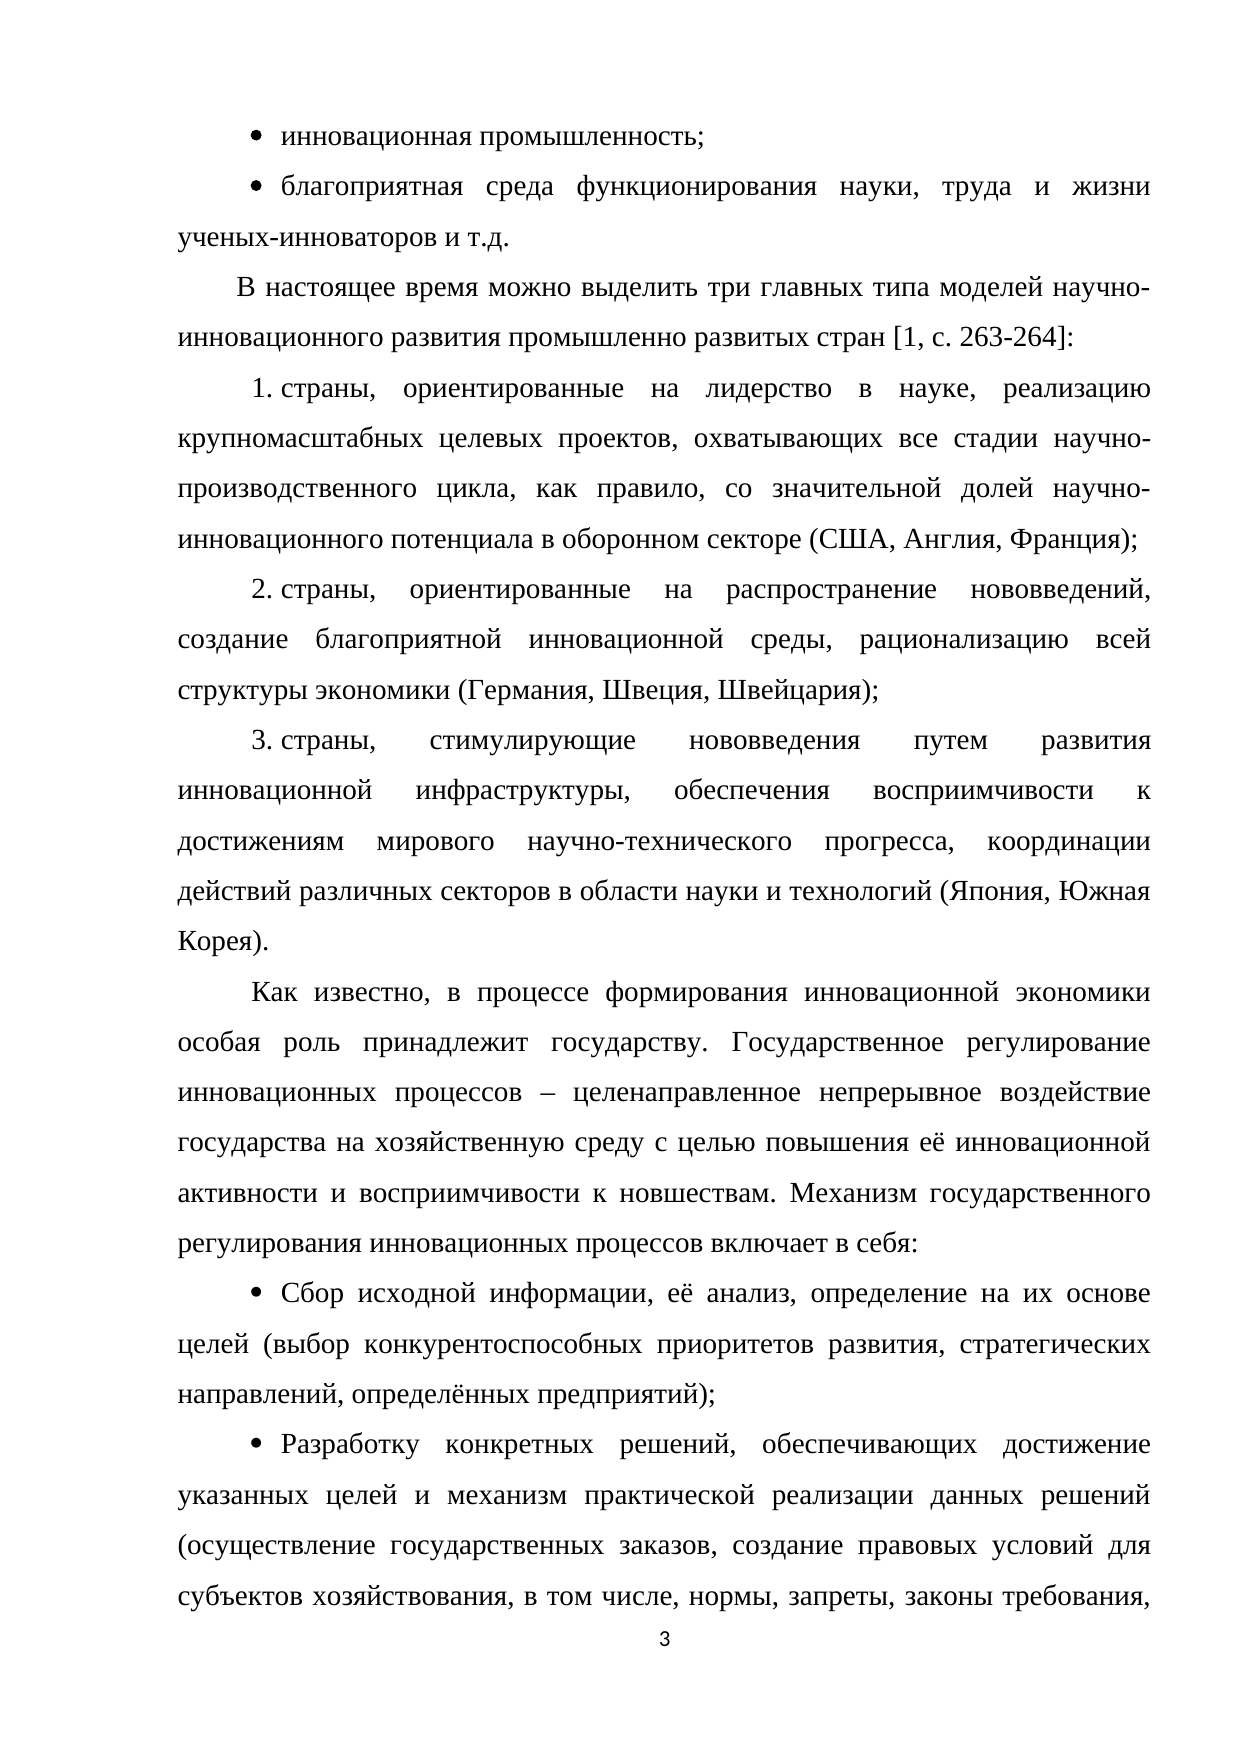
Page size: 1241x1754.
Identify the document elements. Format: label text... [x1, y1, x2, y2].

list благоприятная среда функционирования науки, труда и жизни ученых-инноваторов и т.д. [177, 168, 1152, 252]
list страны, ориентированные на распространение нововведений, создание благоприятной инновационной среды, рационализацию всей структуры экономики (Германия, Швеция, Швейцария); [177, 571, 1152, 705]
list страны, стимулирующие нововведения путем развития инновационной инфраструктуры, обеспечения восприимчивости к достижениям мирового научно-технического прогресса, координации действий различных секторов в области науки и технологий (Япония, Южная Корея). [177, 722, 1152, 957]
list инновационная промышленность; [177, 118, 1152, 152]
list страны, ориентированные на лидерство в науке, реализацию крупномасштабных целевых проектов, охватывающих все стадии научно-производственного цикла, как правило, со значительной долей научно-инновационного потенциала в оборонном секторе (США, Англия, Франция); [177, 370, 1152, 554]
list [177, 1427, 1152, 1611]
list Сбор исходной информации, её анализ, определение на их основе целей (выбор конкурентоспособных приоритетов развития, стратегических направлений, определённых предприятий); [177, 1276, 1152, 1410]
text В настоящее время можно выделить три главных типа моделей научно-инновационного развития промышленно развитых стран [1, с. 263-264]: [177, 269, 1152, 353]
text Как известно, в процессе формирования инновационной экономики особая роль принадлежит государству. Государственное регулирование инновационных процессов – целенаправленное непрерывное воздействие государства на хозяйственную среду с целью повышения её инновационной активности и восприимчивости к новшествам. Механизм государственного регулирования инновационных процессов включает в себя: [177, 974, 1152, 1259]
